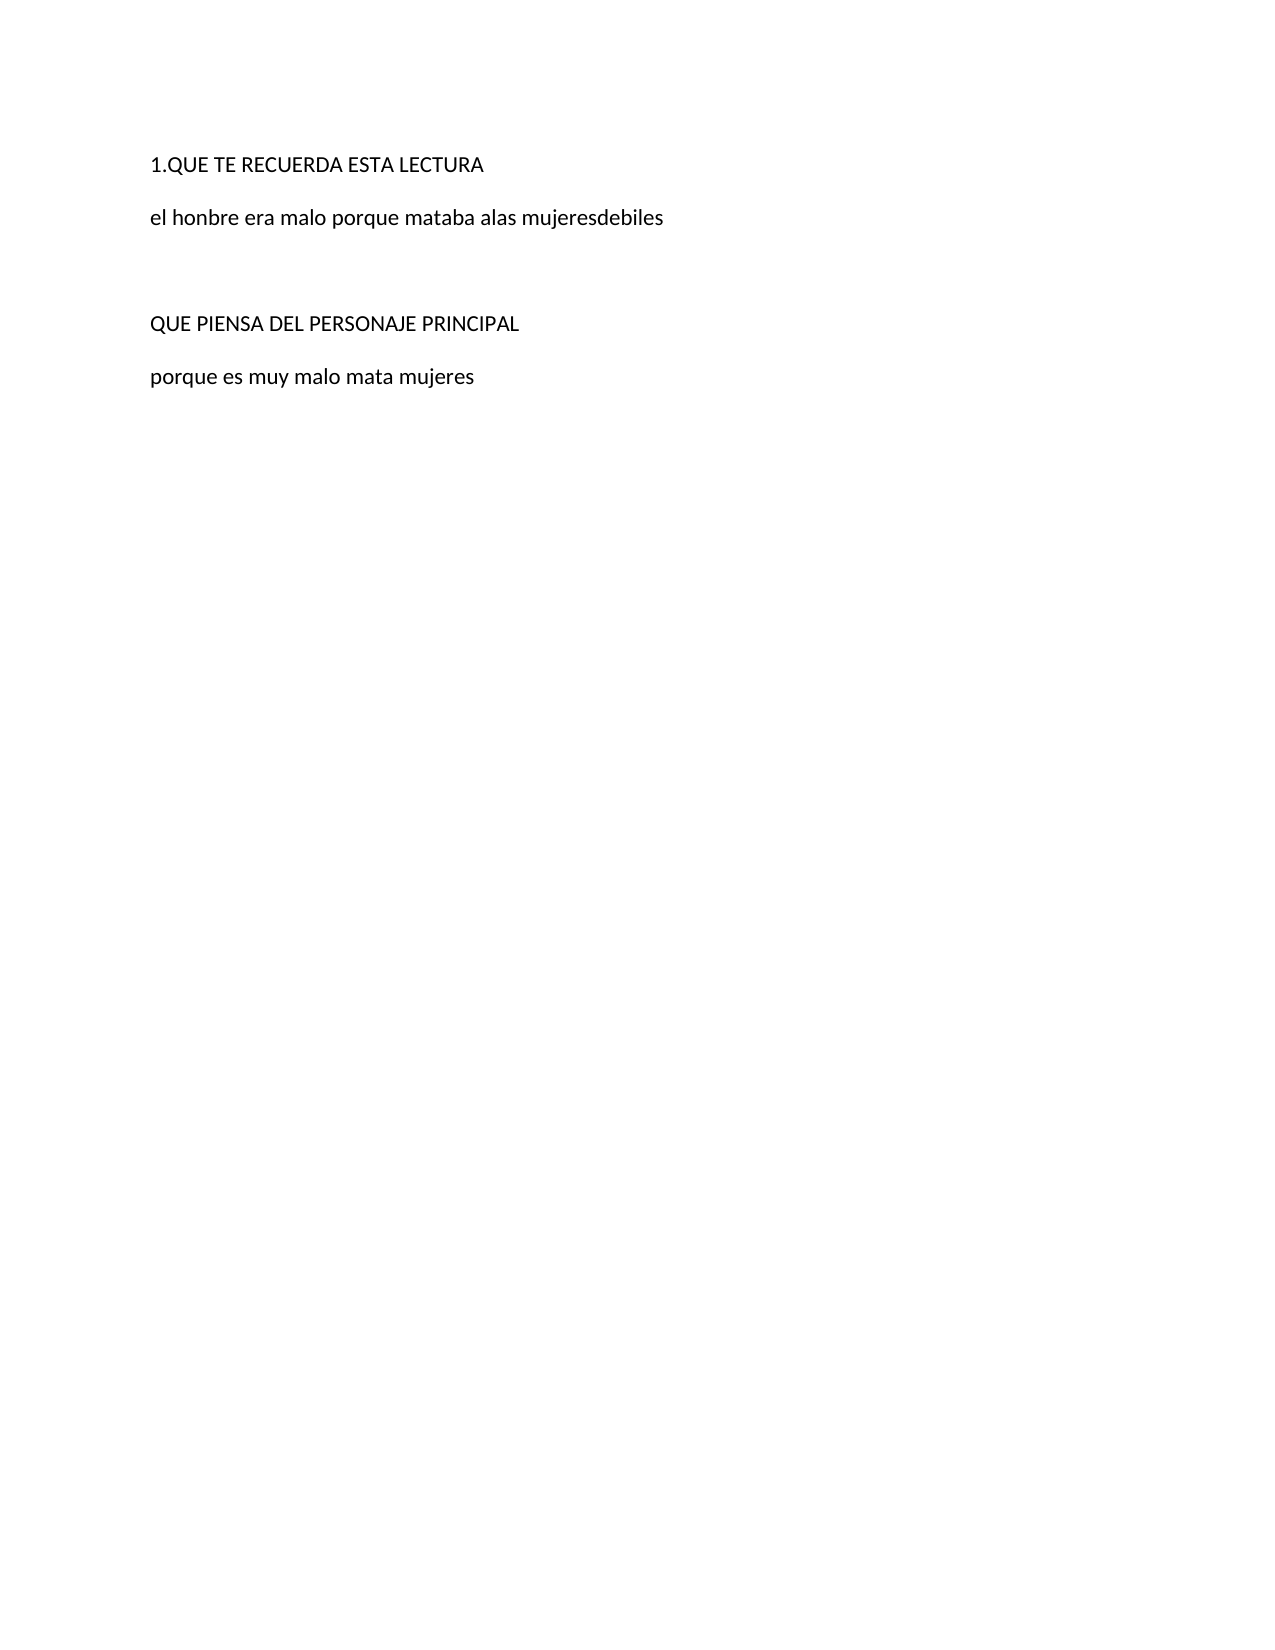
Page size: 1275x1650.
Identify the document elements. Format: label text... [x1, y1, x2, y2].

text el honbre era malo porque mataba alas mujeresdebiles [150, 203, 1125, 231]
text 1.QUE TE RECUERDA ESTA LECTURA [150, 150, 1125, 178]
text QUE PIENSA DEL PERSONAJE PRINCIPAL [150, 309, 1125, 337]
text porque es muy malo mata mujeres [150, 362, 1125, 390]
